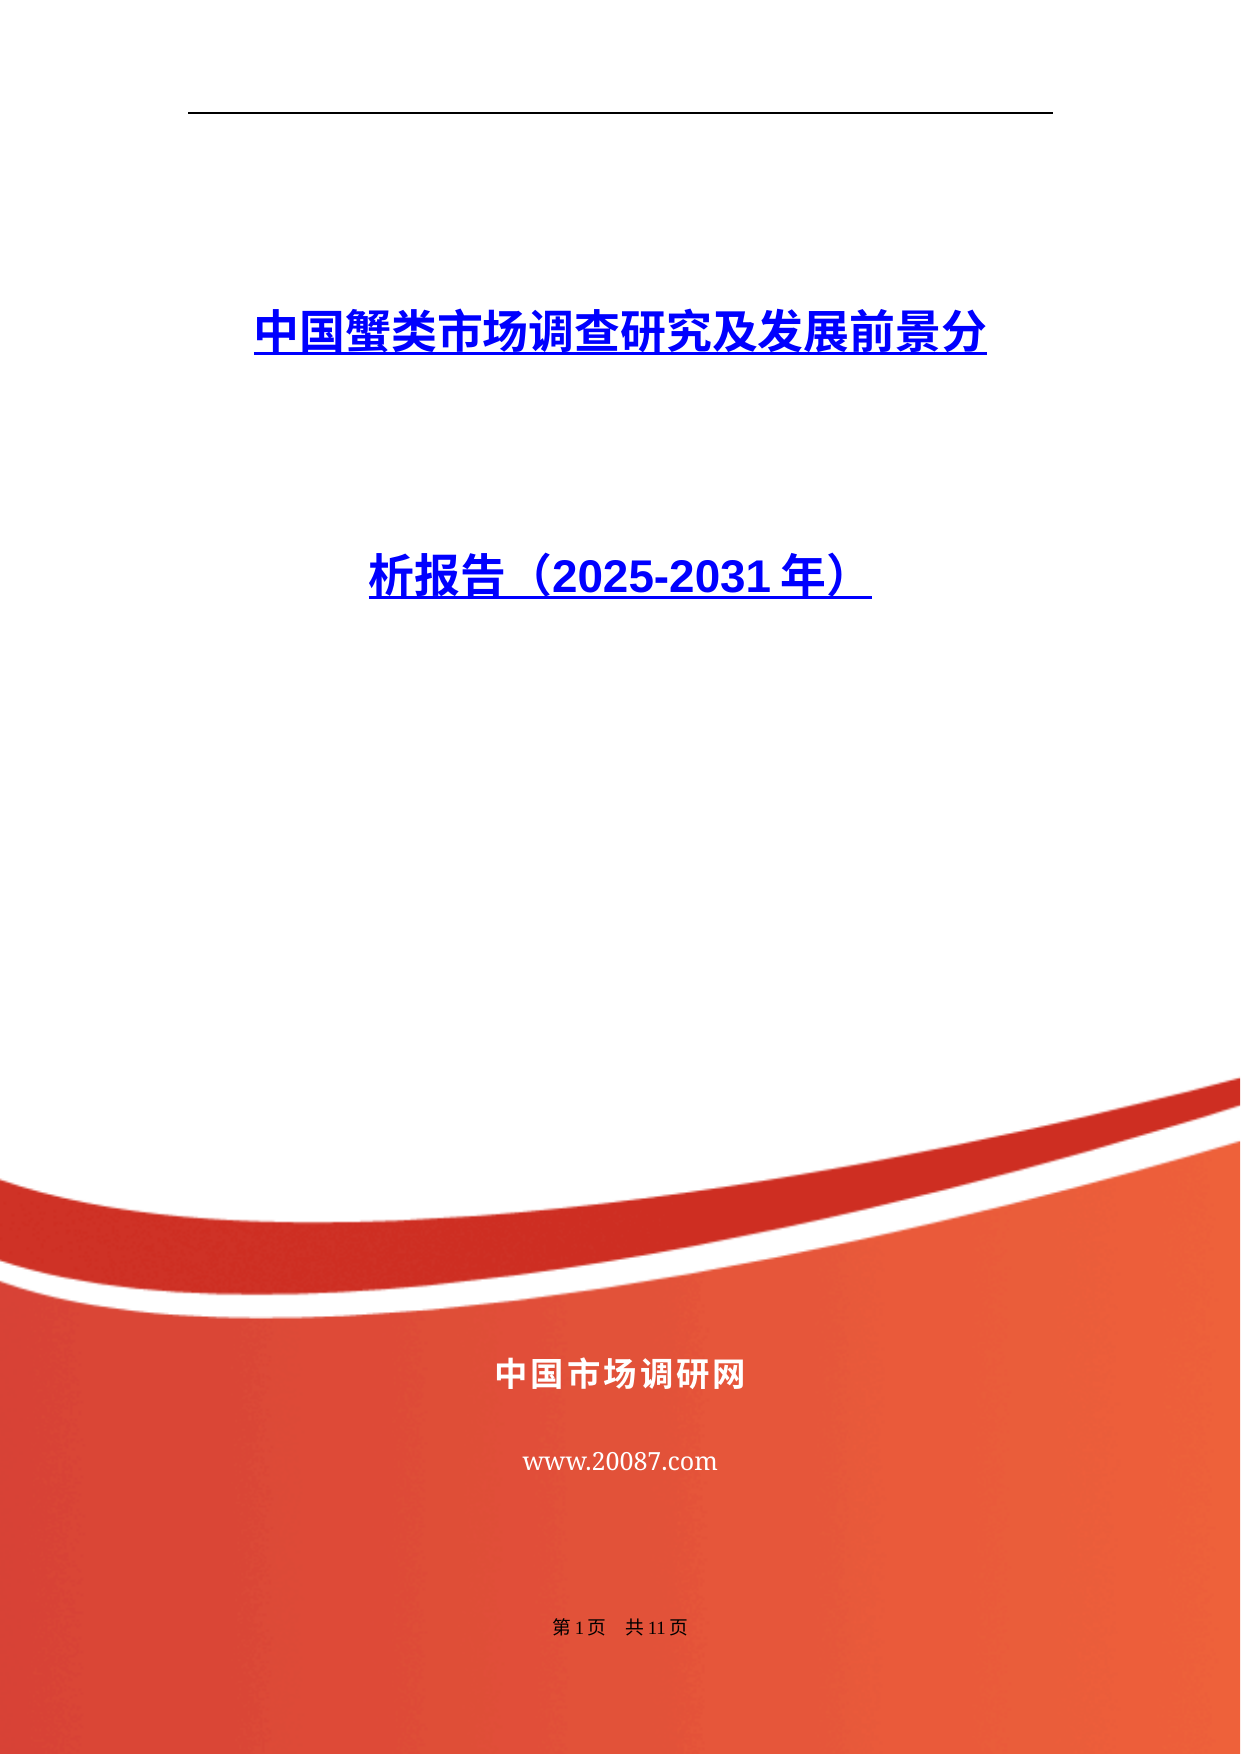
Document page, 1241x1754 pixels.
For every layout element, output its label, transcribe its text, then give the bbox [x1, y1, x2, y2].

subtitle 中国市场调研网 [187, 1339, 1053, 1404]
text www.20087.com [187, 1428, 1053, 1493]
picture [0, 1006, 1241, 1754]
table_header 中国蟹类市场调查研究及发展前景分析报告（2025-2031年） [188, 207, 1053, 773]
